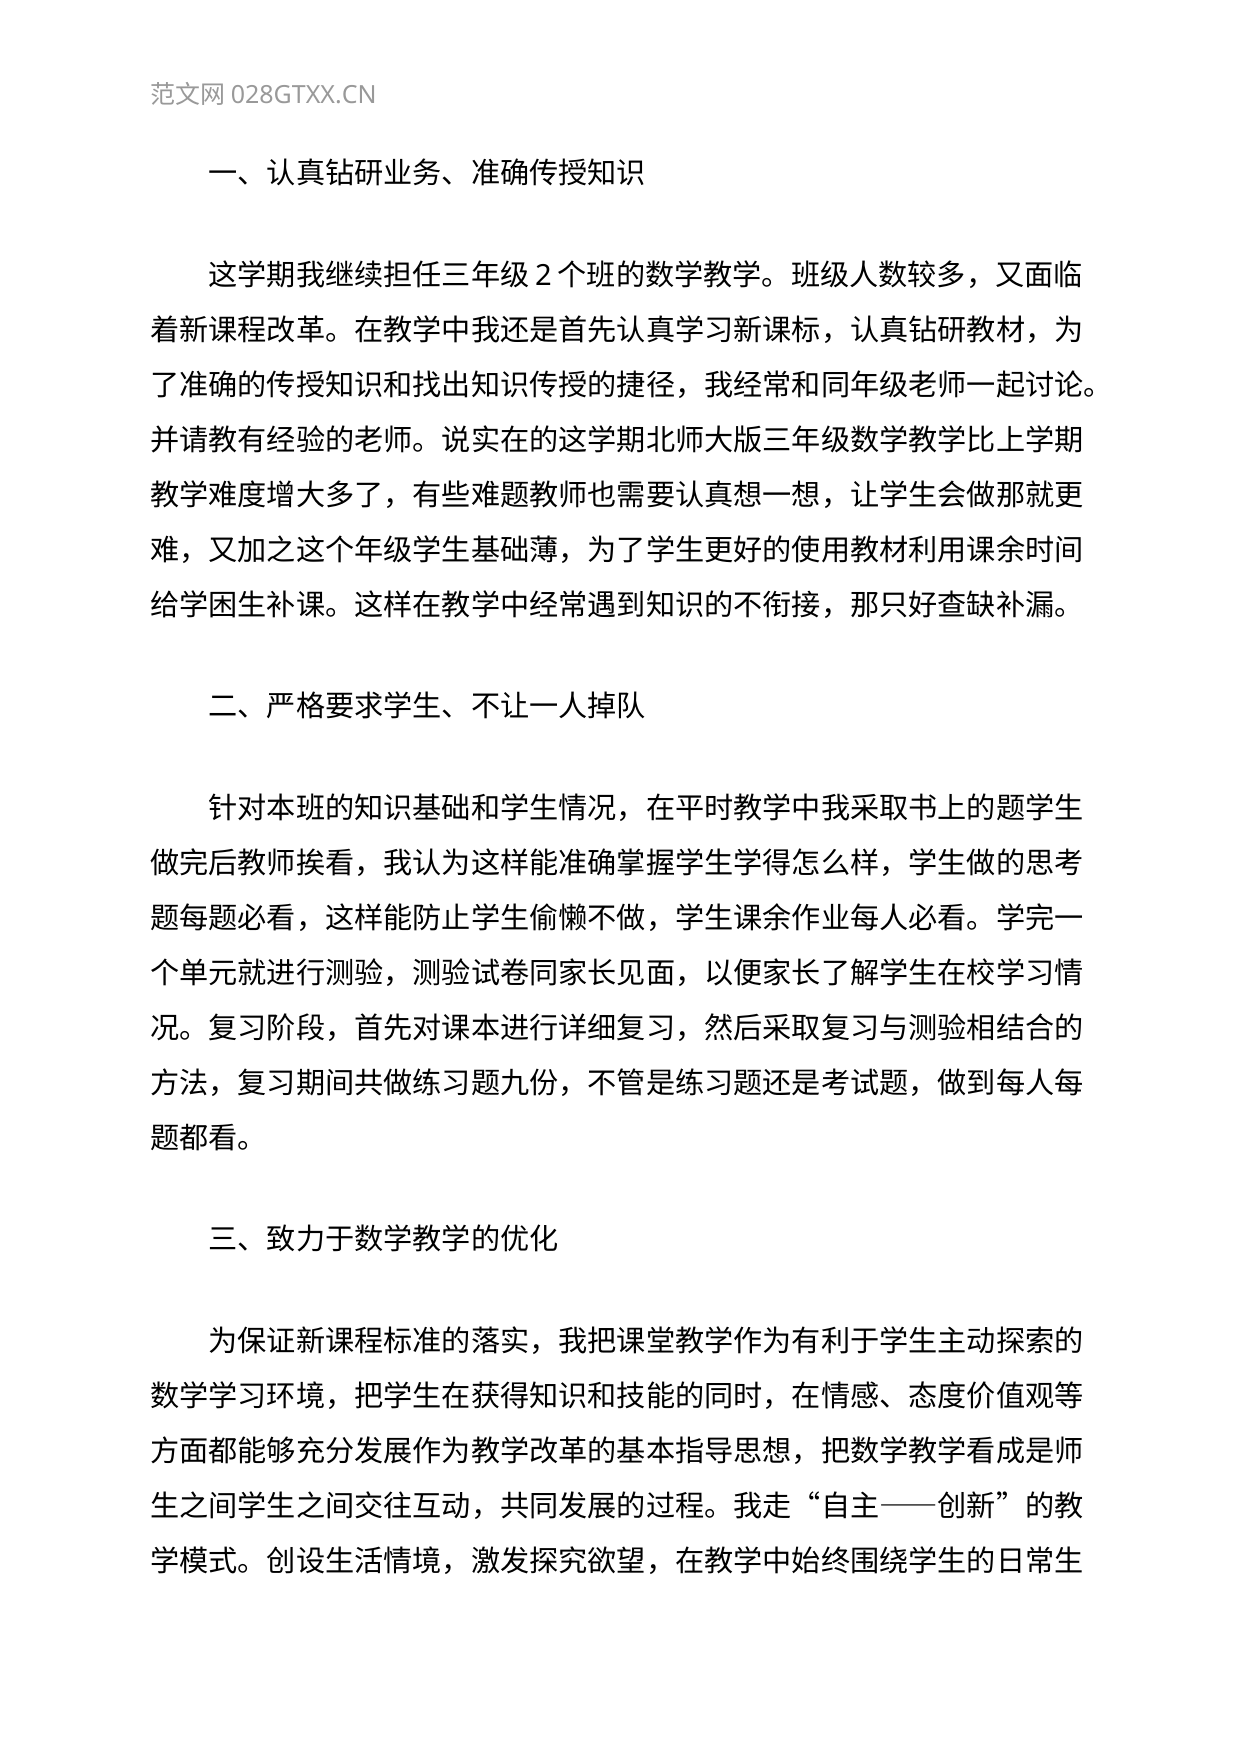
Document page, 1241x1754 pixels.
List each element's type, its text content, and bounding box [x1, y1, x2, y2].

text 二、严格要求学生、不让一人掉队 [150, 683, 1090, 725]
text 一、认真钻研业务、准确传授知识 [150, 150, 1090, 192]
text 这学期我继续担任三年级2个班的数学教学。班级人数较多，又面临着新课程改革。在教学中我还是首先认真学习新课标，认真钻研教材，为了准确的传授知识和找出知识传授的捷径，我经常和同年级老师一起讨论。并请教有经验的老师。说实在的这学期北师大版三年级数学教学比上学期教学难度增大多了，有些难题教师也需要认真想一想，让学生会做那就更难，又加之这个年级学生基础薄，为了学生更好的使用教材利用课余时间给学困生补课。这样在教学中经常遇到知识的不衔接，那只好查缺补漏。 [150, 252, 1090, 623]
text 针对本班的知识基础和学生情况，在平时教学中我采取书上的题学生做完后教师挨看，我认为这样能准确掌握学生学得怎么样，学生做的思考题每题必看，这样能防止学生偷懒不做，学生课余作业每人必看。学完一个单元就进行测验，测验试卷同家长见面，以便家长了解学生在校学习情况。复习阶段，首先对课本进行详细复习，然后采取复习与测验相结合的方法，复习期间共做练习题九份，不管是练习题还是考试题，做到每人每题都看。 [150, 785, 1090, 1156]
text 三、致力于数学教学的优化 [150, 1216, 1090, 1258]
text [150, 1318, 1090, 1579]
